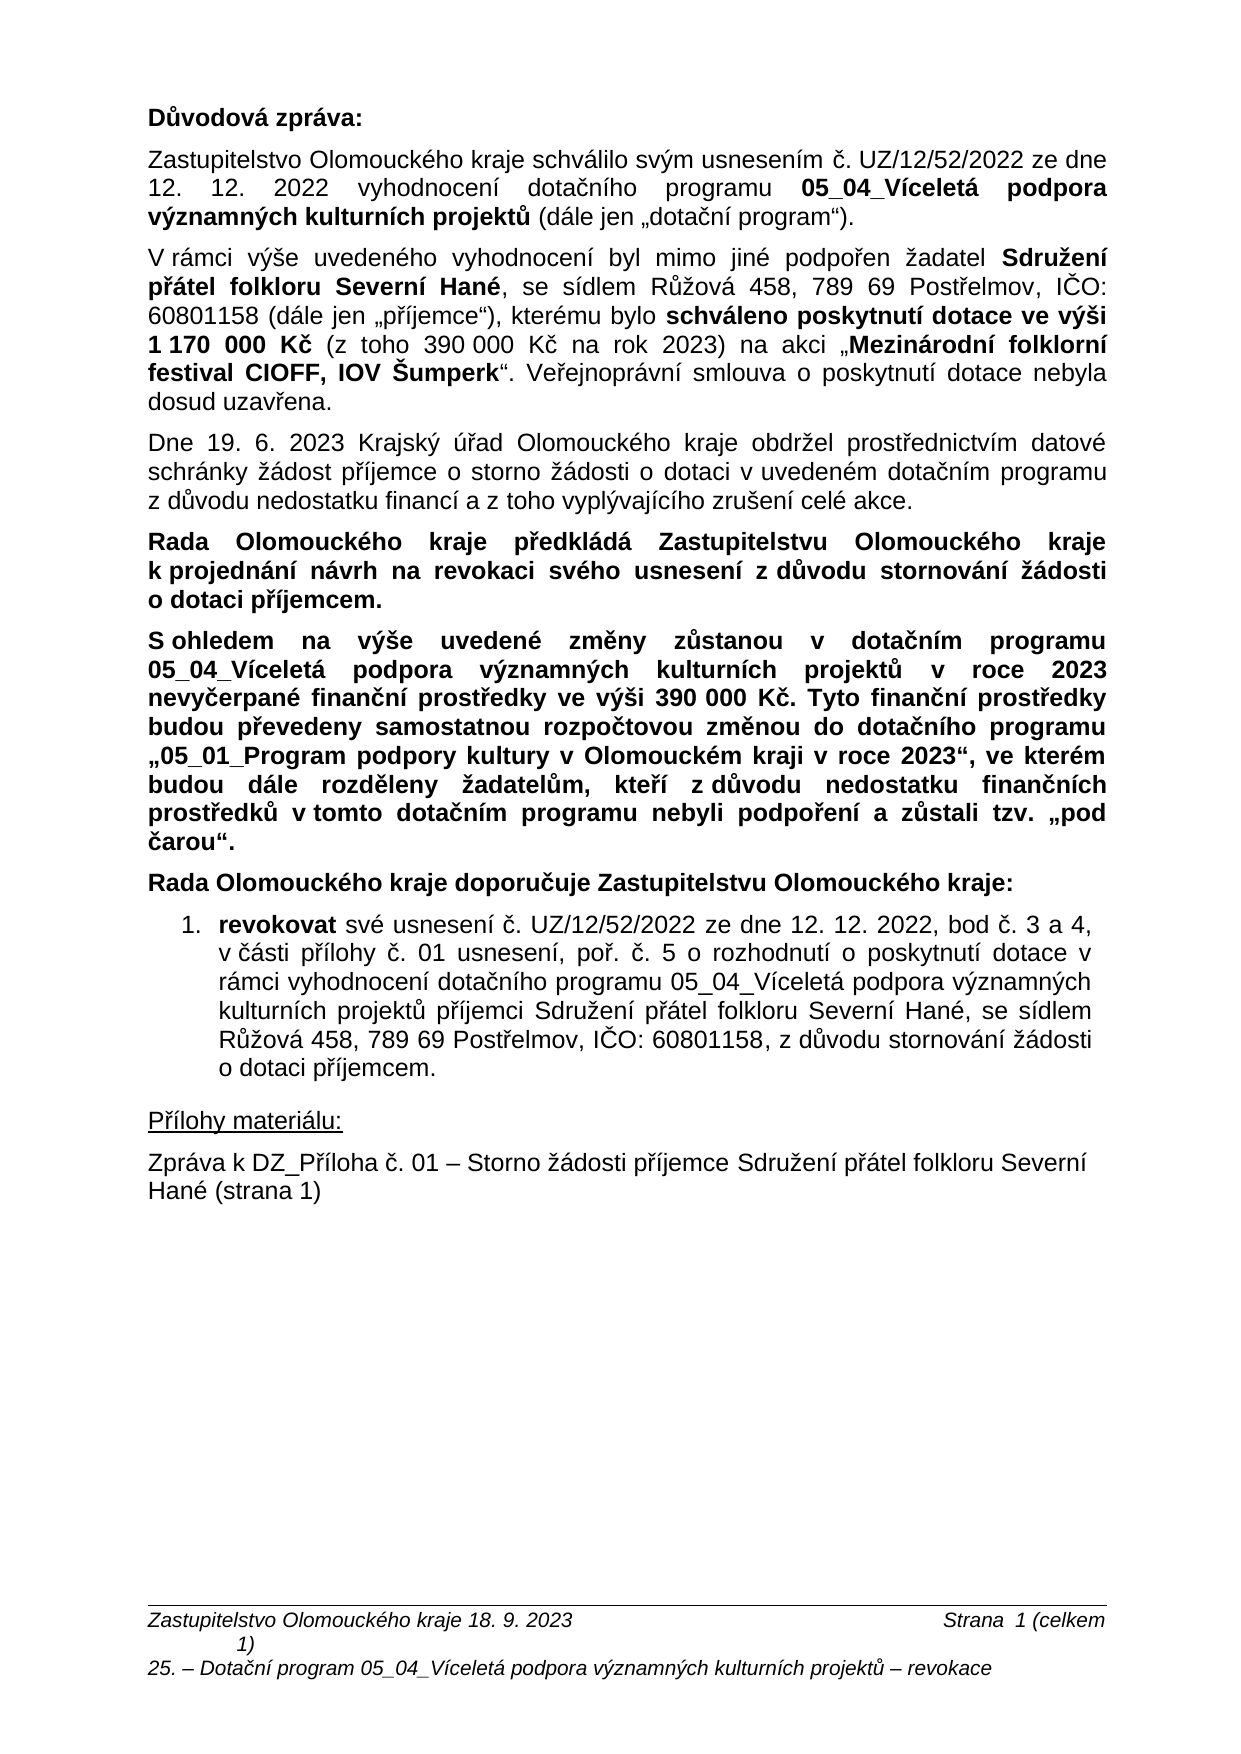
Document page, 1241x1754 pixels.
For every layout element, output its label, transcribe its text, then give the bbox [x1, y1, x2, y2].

text Zpráva k DZ_Příloha č. 01 – Storno žádosti příjemce Sdružení přátel folkloru Severní Hané (strana 1) [148, 1148, 1107, 1205]
text Dne 19. 6. 2023 Krajský úřad Olomouckého kraje obdržel prostřednictvím datové schránky žádost příjemce o storno žádosti o dotaci v uvedeném dotačním programu z důvodu nedostatku financí a z toho vyplývajícího zrušení celé akce. [148, 428, 1107, 514]
text Rada Olomouckého kraje doporučuje Zastupitelstvu Olomouckého kraje: [148, 868, 1107, 897]
table_header revokovat své usnesení č. UZ/12/52/2022 ze dne 12. 12. 2022, bod č. 3 a 4, v části přílohy č. 01 usnesení, poř. č. 5 o rozhodnutí o poskytnutí dotace v rámci vyhodnocení dotačního programu 05_04_Víceletá podpora významných kulturních projektů příjemci Sdružení přátel folkloru Severní Hané, se sídlem Růžová 458, 789 69 Postřelmov, IČO: 60801158, z důvodu stornování žádosti o dotaci příjemcem. [143, 910, 1093, 1106]
text Zastupitelstvo Olomouckého kraje schválilo svým usnesením č. UZ/12/52/2022 ze dne 12. 12. 2022 vyhodnocení dotačního programu 05_04_Víceletá podpora významných kulturních projektů (dále jen „dotační program“). [148, 144, 1107, 231]
text S ohledem na výše uvedené změny zůstanou v dotačním programu 05_04_Víceletá podpora významných kulturních projektů v roce 2023 nevyčerpané finanční prostředky ve výši 390 000 Kč. Tyto finanční prostředky budou převedeny samostatnou rozpočtovou změnou do dotačního programu „05_01_Program podpory kultury v Olomouckém kraji v roce 2023“, ve kterém budou dále rozděleny žadatelům, kteří z důvodu nedostatku finančních prostředků v tomto dotačním programu nebyli podpoření a zůstali tzv. „pod čarou“. [148, 626, 1107, 856]
text Důvodová zpráva: [148, 103, 1107, 132]
text V rámci výše uvedeného vyhodnocení byl mimo jiné podpořen žadatel Sdružení přátel folkloru Severní Hané, se sídlem Růžová 458, 789 69 Postřelmov, IČO: 60801158 (dále jen „příjemce“), kterému bylo schváleno poskytnutí dotace ve výši 1 170 000 Kč (z toho 390 000 Kč na rok 2023) na akci „Mezinárodní folklorní festival CIOFF, IOV Šumperk“. Veřejnoprávní smlouva o poskytnutí dotace nebyla dosud uzavřena. [148, 243, 1107, 416]
text Rada Olomouckého kraje předkládá Zastupitelstvu Olomouckého kraje k projednání návrh na revokaci svého usnesení z důvodu stornování žádosti o dotaci příjemcem. [148, 527, 1107, 613]
text Přílohy materiálu: [148, 1106, 1107, 1135]
